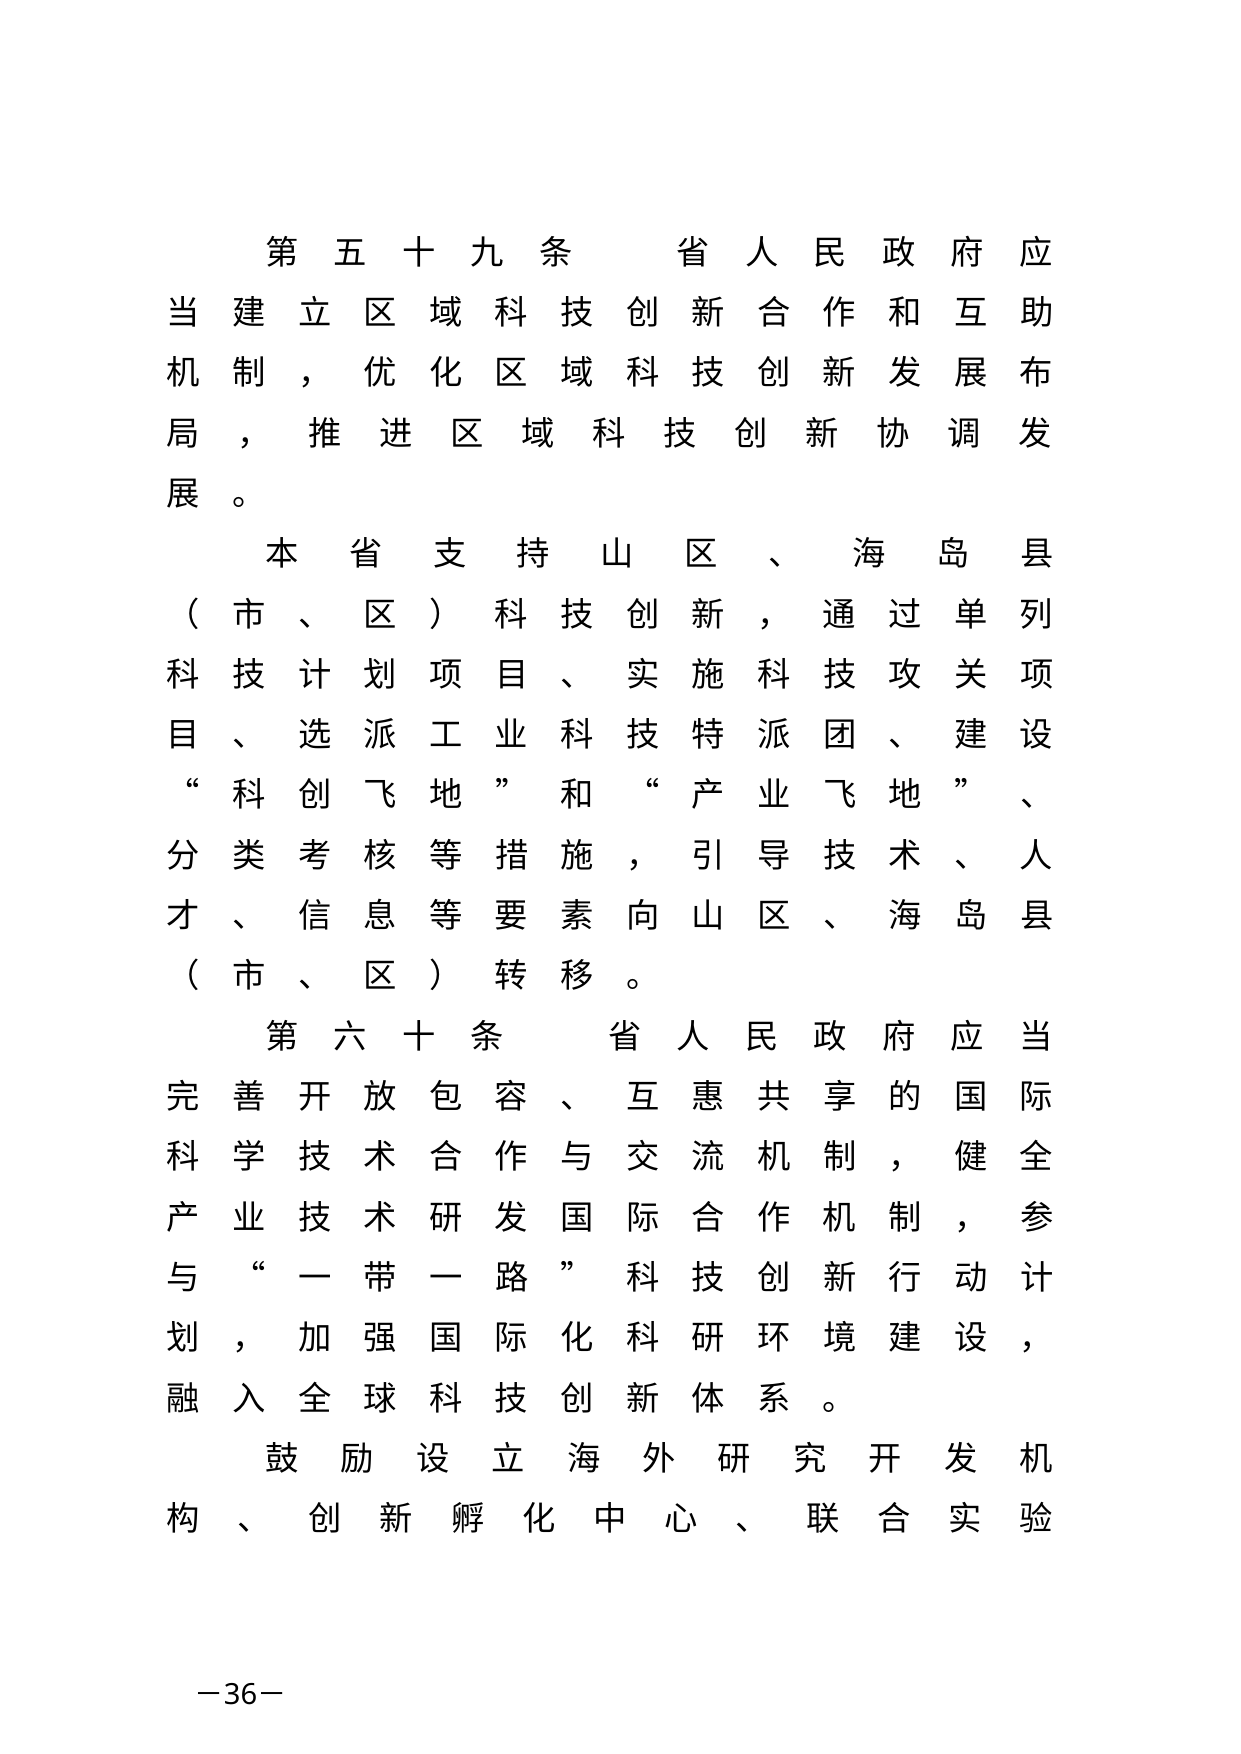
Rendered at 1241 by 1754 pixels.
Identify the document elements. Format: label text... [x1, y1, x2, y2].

text 本省支持山区、海岛县（市、区）科技创新，通过单列科技计划项目、实施科技攻关项目、选派工业科技特派团、建设“科创飞地”和“产业飞地”、分类考核等措施，引导技术、人才、信息等要素向山区、海岛县（市、区）转移。 [167, 521, 1085, 1003]
text 第五十九条 省人民政府应当建立区域科技创新合作和互助机制，优化区域科技创新发展布局，推进区域科技创新协调发展。 [167, 219, 1085, 521]
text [167, 1426, 1085, 1546]
text 第六十条 省人民政府应当完善开放包容、互惠共享的国际科学技术合作与交流机制，健全产业技术研发国际合作机制，参与“一带一路”科技创新行动计划，加强国际化科研环境建设，融入全球科技创新体系。 [167, 1003, 1085, 1426]
